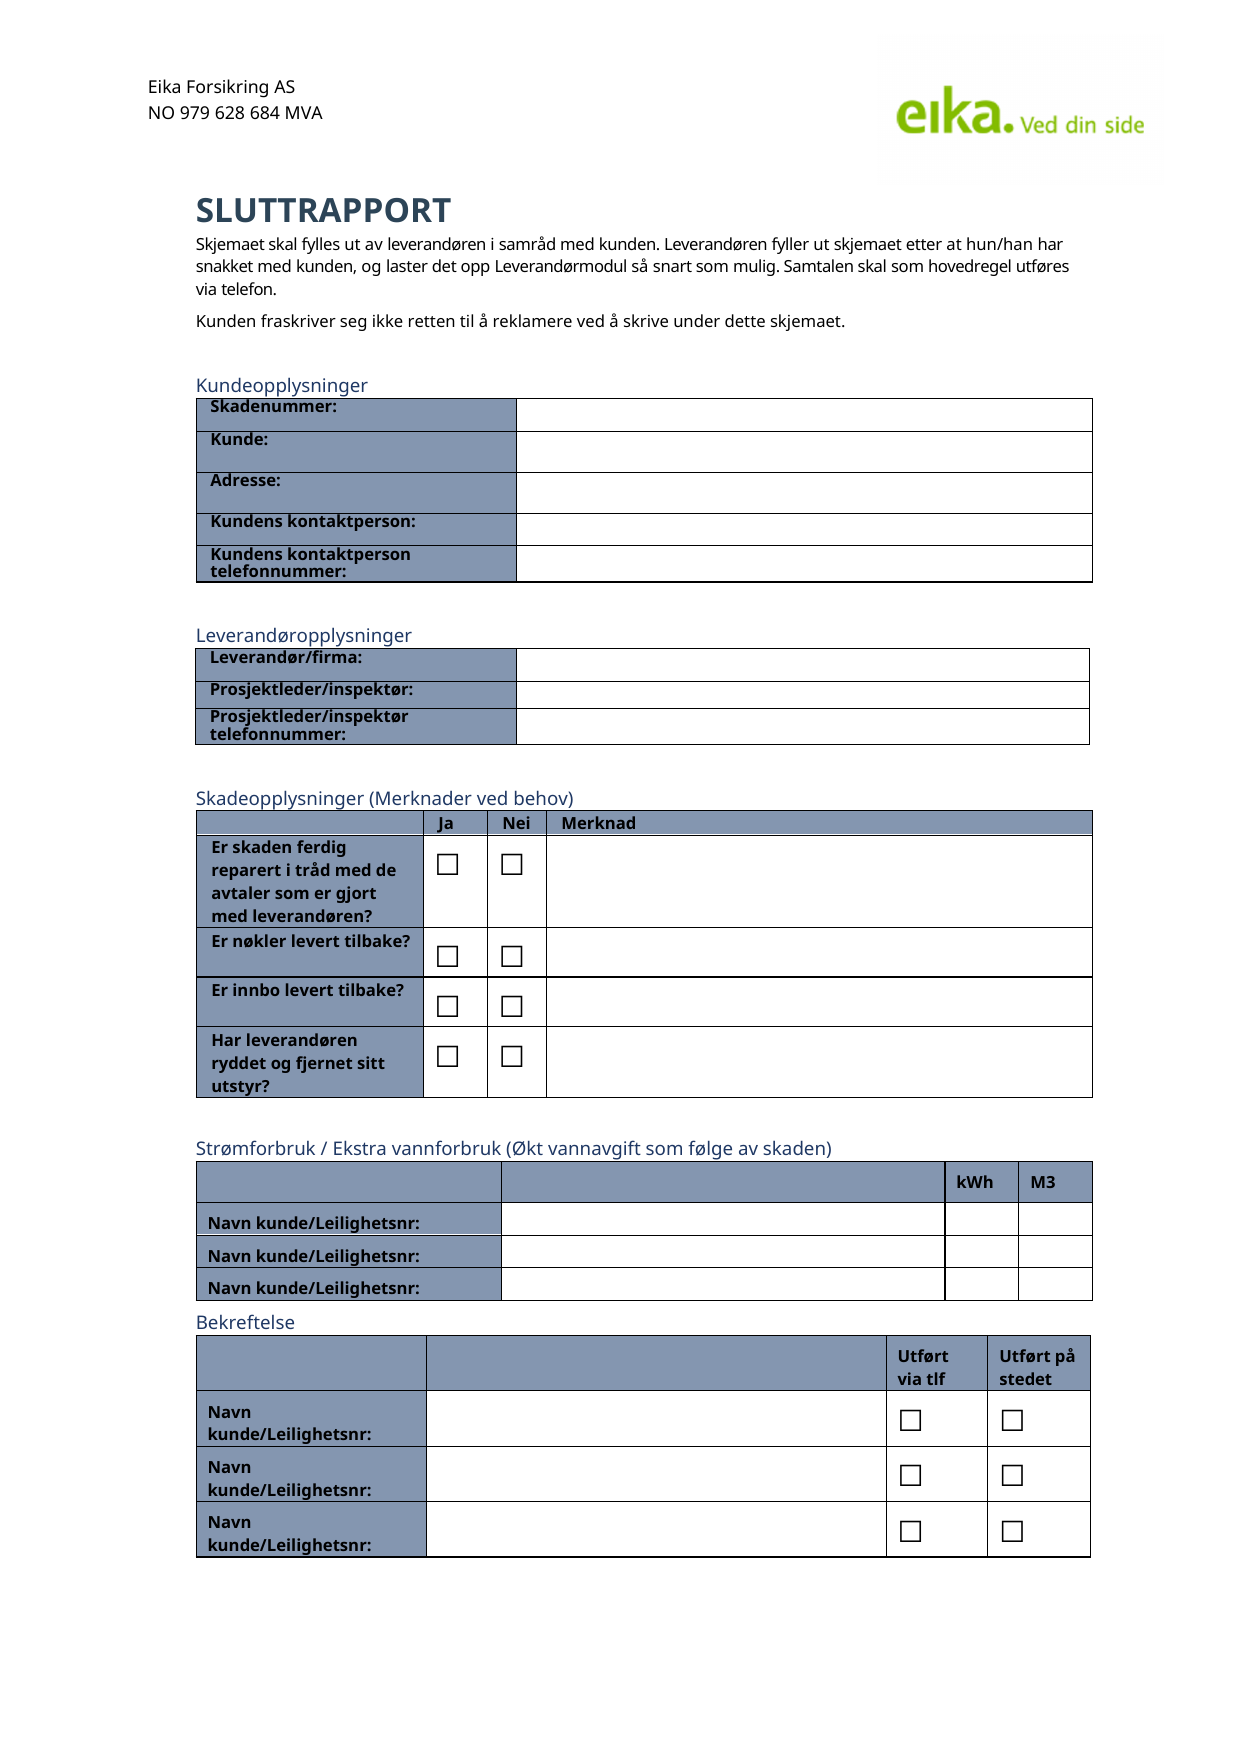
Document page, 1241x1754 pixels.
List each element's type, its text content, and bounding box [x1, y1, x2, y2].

table_cell [1019, 1203, 1092, 1234]
table_cell [1019, 1268, 1092, 1300]
table_cell [988, 1391, 1090, 1446]
text SLUTTRAPPORT [196, 187, 1093, 232]
table_cell [488, 928, 546, 976]
table_cell [517, 432, 1092, 472]
table_header Ja [424, 811, 487, 834]
table_cell Har leverandøren ryddet og fjernet sitt utstyr? [197, 1027, 423, 1097]
table_header [427, 1336, 886, 1390]
table_cell [502, 1236, 944, 1267]
table_cell [946, 1236, 1018, 1267]
table_cell [946, 1203, 1018, 1234]
table_header [517, 649, 1089, 681]
table_cell [517, 546, 1092, 581]
text Kunden fraskriver seg ikke retten til å reklamere ved å skrive under dette skjemaet. [196, 309, 1093, 332]
table_header Nei [488, 811, 546, 834]
table_header [517, 399, 1092, 431]
table_header Merknad [547, 811, 1092, 834]
table_cell Prosjektleder/inspektør telefonnummer: [196, 709, 516, 744]
table_cell [427, 1391, 886, 1446]
table_cell [887, 1447, 987, 1501]
table_cell Navn kunde/Leilighetsnr: [197, 1447, 426, 1501]
table_cell [517, 682, 1089, 708]
table_cell [1019, 1236, 1092, 1267]
table_cell [887, 1391, 987, 1446]
table_cell Kundens kontaktperson: [197, 514, 516, 545]
table_header [197, 811, 423, 834]
table_cell Er nøkler levert tilbake? [197, 928, 423, 976]
table_cell [427, 1502, 886, 1556]
table_cell [427, 1447, 886, 1501]
table_cell [424, 1027, 487, 1097]
table_cell Kunde: [197, 432, 516, 472]
table_cell [988, 1447, 1090, 1501]
table_cell Adresse: [197, 473, 516, 513]
table_cell [502, 1268, 944, 1300]
table_cell [488, 1027, 546, 1097]
table_cell Er skaden ferdig reparert i tråd med de avtaler som er gjort med leverandøren? [197, 836, 423, 927]
table_header Skadenummer: [197, 399, 516, 431]
table_cell [488, 836, 546, 927]
table_cell [547, 978, 1092, 1026]
table_header kWh [946, 1162, 1018, 1202]
text Strømforbruk / Ekstra vannforbruk (Økt vannavgift som følge av skaden) [196, 1107, 1093, 1161]
table_cell [517, 709, 1089, 744]
table_cell [424, 836, 487, 927]
table_header M3 [1019, 1162, 1092, 1202]
table_cell Navn kunde/Leilighetsnr: [197, 1391, 426, 1446]
table_header [502, 1162, 944, 1202]
table_cell [424, 928, 487, 976]
table_header [197, 1336, 426, 1390]
table_header Leverandør/firma: [196, 649, 516, 681]
table_cell [887, 1502, 987, 1556]
table_cell [488, 978, 546, 1026]
table_cell [547, 928, 1092, 976]
table_cell [946, 1268, 1018, 1300]
table_cell Kundens kontaktperson telefonnummer: [197, 546, 516, 581]
table_cell Prosjektleder/inspektør: [196, 682, 516, 708]
table_cell [547, 836, 1092, 927]
table_header Utført på stedet [988, 1336, 1090, 1390]
table_cell Navn kunde/Leilighetsnr: [197, 1236, 501, 1267]
table_cell Navn kunde/Leilighetsnr: [197, 1502, 426, 1556]
text Skadeopplysninger (Merknader ved behov) [196, 754, 1093, 810]
table_cell [988, 1502, 1090, 1556]
table_header [197, 1162, 501, 1202]
table_cell [517, 473, 1092, 513]
text Leverandøropplysninger [196, 623, 1093, 648]
table_cell Navn kunde/Leilighetsnr: [197, 1268, 501, 1300]
text Bekreftelse [196, 1309, 1093, 1335]
table_cell [547, 1027, 1092, 1097]
table_cell Er innbo levert tilbake? [197, 978, 423, 1026]
picture [876, 34, 1164, 185]
text Skjemaet skal fylles ut av leverandøren i samråd med kunden. Leverandøren fyller ut skjemaet etter at hun/han har snakket med kunden, og laster det opp Leverandørmodul så snart som mulig. Samtalen skal som hovedregel utføres via telefon. [196, 232, 1093, 300]
table_cell Navn kunde/Leilighetsnr: [197, 1203, 501, 1234]
text Kundeopplysninger [196, 372, 1093, 398]
table_cell [502, 1203, 944, 1234]
table_cell [424, 978, 487, 1026]
table_header Utført via tlf [887, 1336, 987, 1390]
table_cell [517, 514, 1092, 545]
